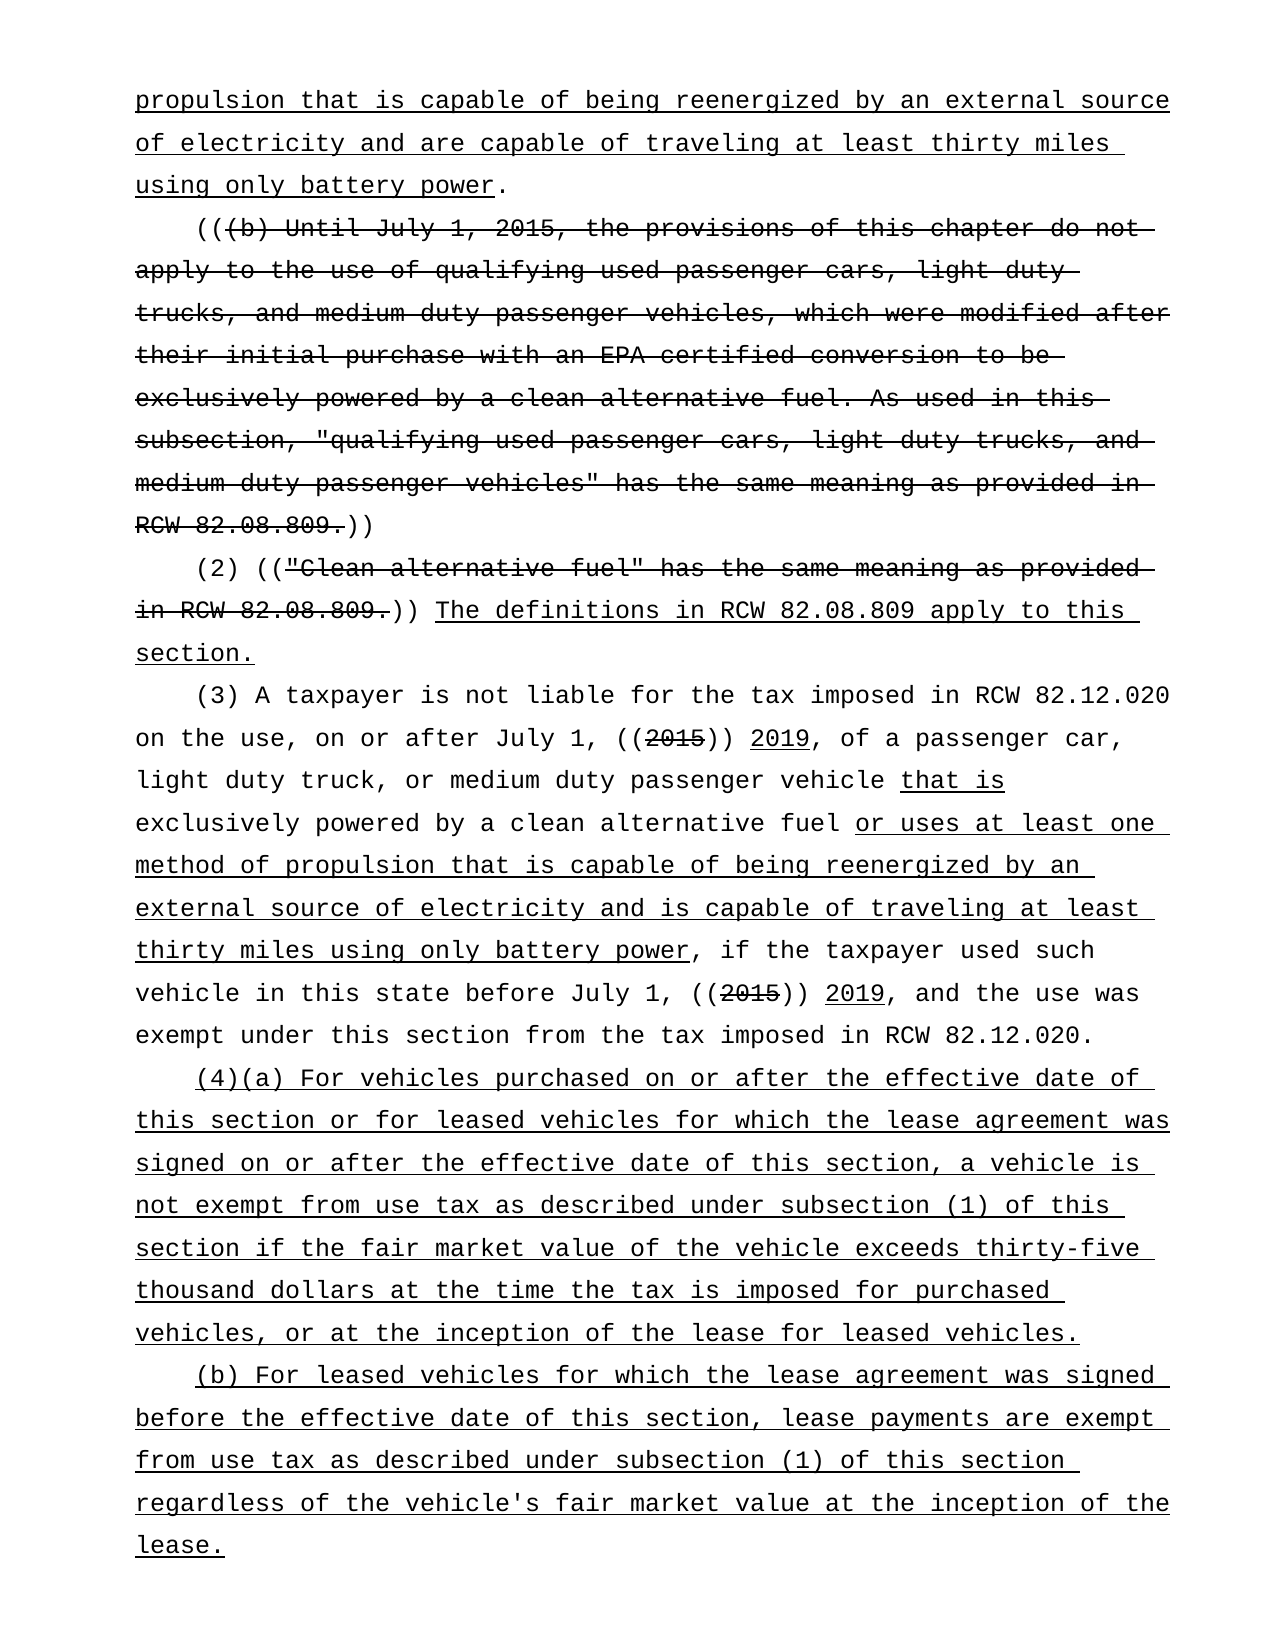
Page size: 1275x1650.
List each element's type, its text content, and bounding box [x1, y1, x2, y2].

text (b) For leased vehicles for which the lease agreement was signed before the effective date of this section, lease payments are exempt from use tax as described under subsection (1) of this section regardless of the vehicle's fair market value at the inception of the lease. [135, 1515, 1170, 1562]
text (b) For leased vehicles for which the lease agreement was signed before the effective date of this section, lease payments are exempt from use tax as described under subsection (1) of this section regardless of the vehicle's fair market value at the inception of the lease. [135, 1430, 1170, 1514]
text (4)(a) For vehicles purchased on or after the effective date of this section or for leased vehicles for which the lease agreement was signed on or after the effective date of this section, a vehicle is not exempt from use tax as described under subsection (1) of this section if the fair market value of the vehicle exceeds thirty-five thousand dollars at the time the tax is imposed for purchased vehicles, or at the inception of the lease for leased vehicles. [135, 1052, 1170, 1131]
text (3) A taxpayer is not liable for the tax imposed in RCW 82.12.020 on the use, on or after July 1, ((2015)) 2019, of a passenger car, light duty truck, or medium duty passenger vehicle that is exclusively powered by a clean alternative fuel or uses at least one method of propulsion that is capable of being reenergized by an external source of electricity and is capable of traveling at least thirty miles using only battery power, if the taxpayer used such vehicle in this state before July 1, ((2015)) 2019, and the use was exempt under this section from the tax imposed in RCW 82.12.020. [135, 670, 1170, 1052]
text (2) (("Clean alternative fuel" has the same meaning as provided in RCW 82.08.809.)) The definitions in RCW 82.08.809 apply to this section. [135, 542, 1170, 670]
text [135, 75, 1170, 111]
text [135, 113, 1170, 202]
text (((b) Until July 1, 2015, the provisions of this chapter do not apply to the use of qualifying used passenger cars, light duty trucks, and medium duty passenger vehicles, which were modified after their initial purchase with an EPA certified conversion to be exclusively powered by a clean alternative fuel. As used in this subsection, "qualifying used passenger cars, light duty trucks, and medium duty passenger vehicles" has the same meaning as provided in RCW 82.08.809.)) [135, 316, 1170, 542]
text (b) For leased vehicles for which the lease agreement was signed before the effective date of this section, lease payments are exempt from use tax as described under subsection (1) of this section regardless of the vehicle's fair market value at the inception of the lease. [135, 1350, 1170, 1429]
text (4)(a) For vehicles purchased on or after the effective date of this section or for leased vehicles for which the lease agreement was signed on or after the effective date of this section, a vehicle is not exempt from use tax as described under subsection (1) of this section if the fair market value of the vehicle exceeds thirty-five thousand dollars at the time the tax is imposed for purchased vehicles, or at the inception of the lease for leased vehicles. [135, 1133, 1170, 1350]
text (((b) Until July 1, 2015, the provisions of this chapter do not apply to the use of qualifying used passenger cars, light duty trucks, and medium duty passenger vehicles, which were modified after their initial purchase with an EPA certified conversion to be exclusively powered by a clean alternative fuel. As used in this subsection, "qualifying used passenger cars, light duty trucks, and medium duty passenger vehicles" has the same meaning as provided in RCW 82.08.809.)) [135, 202, 1170, 314]
